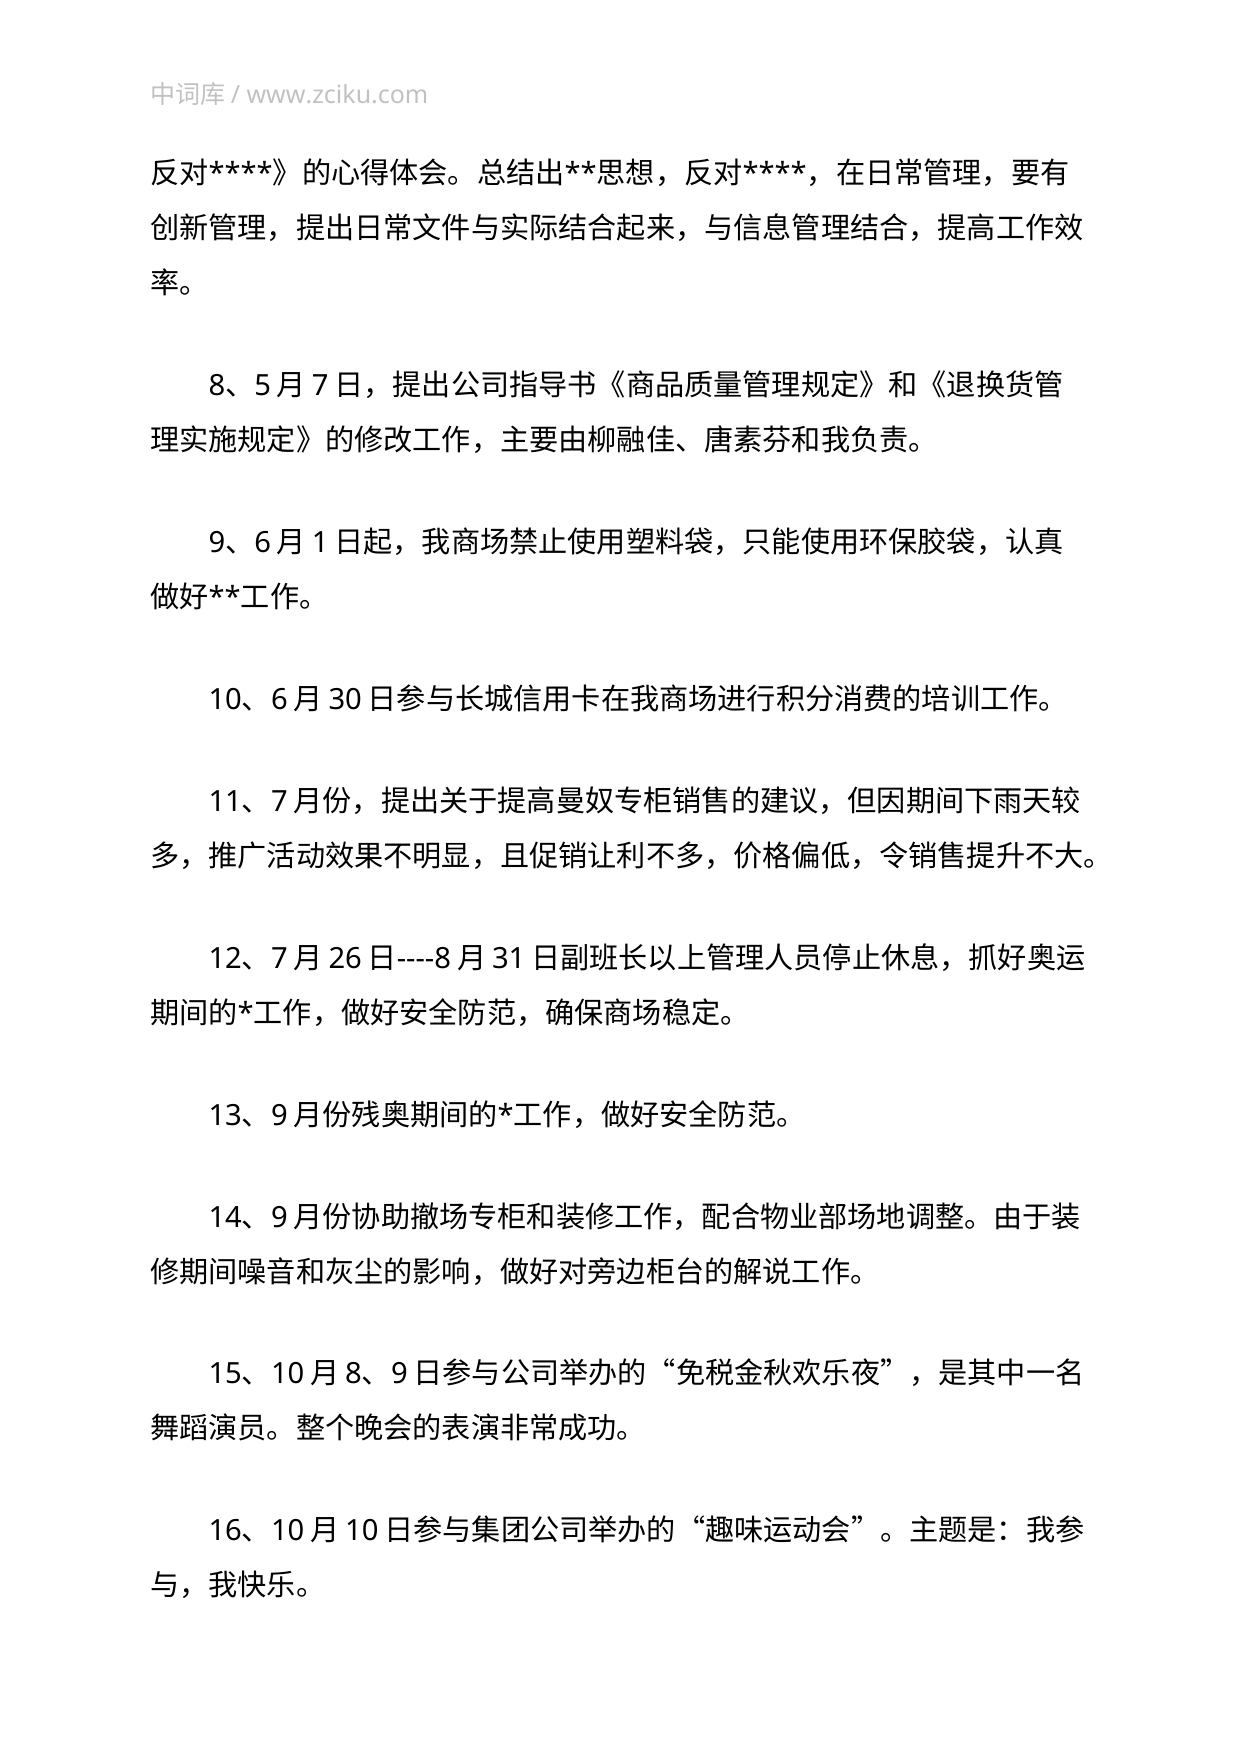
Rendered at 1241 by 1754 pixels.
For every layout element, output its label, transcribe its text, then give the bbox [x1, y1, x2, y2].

text 13、9月份残奥期间的*工作，做好安全防范。 [150, 1091, 1090, 1133]
text 11、7月份，提出关于提高曼奴专柜销售的建议，但因期间下雨天较多，推广活动效果不明显，且促销让利不多，价格偏低，令销售提升不大。 [150, 777, 1090, 875]
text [150, 150, 1090, 302]
text 9、6月1日起，我商场禁止使用塑料袋，只能使用环保胶袋，认真做好**工作。 [150, 518, 1090, 616]
text 10、6月30日参与长城信用卡在我商场进行积分消费的培训工作。 [150, 675, 1090, 718]
text 16、10月10日参与集团公司举办的“趣味运动会”。主题是：我参与，我快乐。 [150, 1507, 1090, 1604]
text 15、10月8、9日参与公司举办的“免税金秋欢乐夜”，是其中一名舞蹈演员。整个晚会的表演非常成功。 [150, 1350, 1090, 1447]
text 8、5月7日，提出公司指导书《商品质量管理规定》和《退换货管理实施规定》的修改工作，主要由柳融佳、唐素芬和我负责。 [150, 362, 1090, 459]
text 12、7月26日----8月31日副班长以上管理人员停止休息，抓好奥运期间的*工作，做好安全防范，确保商场稳定。 [150, 934, 1090, 1032]
text 14、9月份协助撤场专柜和装修工作，配合物业部场地调整。由于装修期间噪音和灰尘的影响，做好对旁边柜台的解说工作。 [150, 1193, 1090, 1290]
